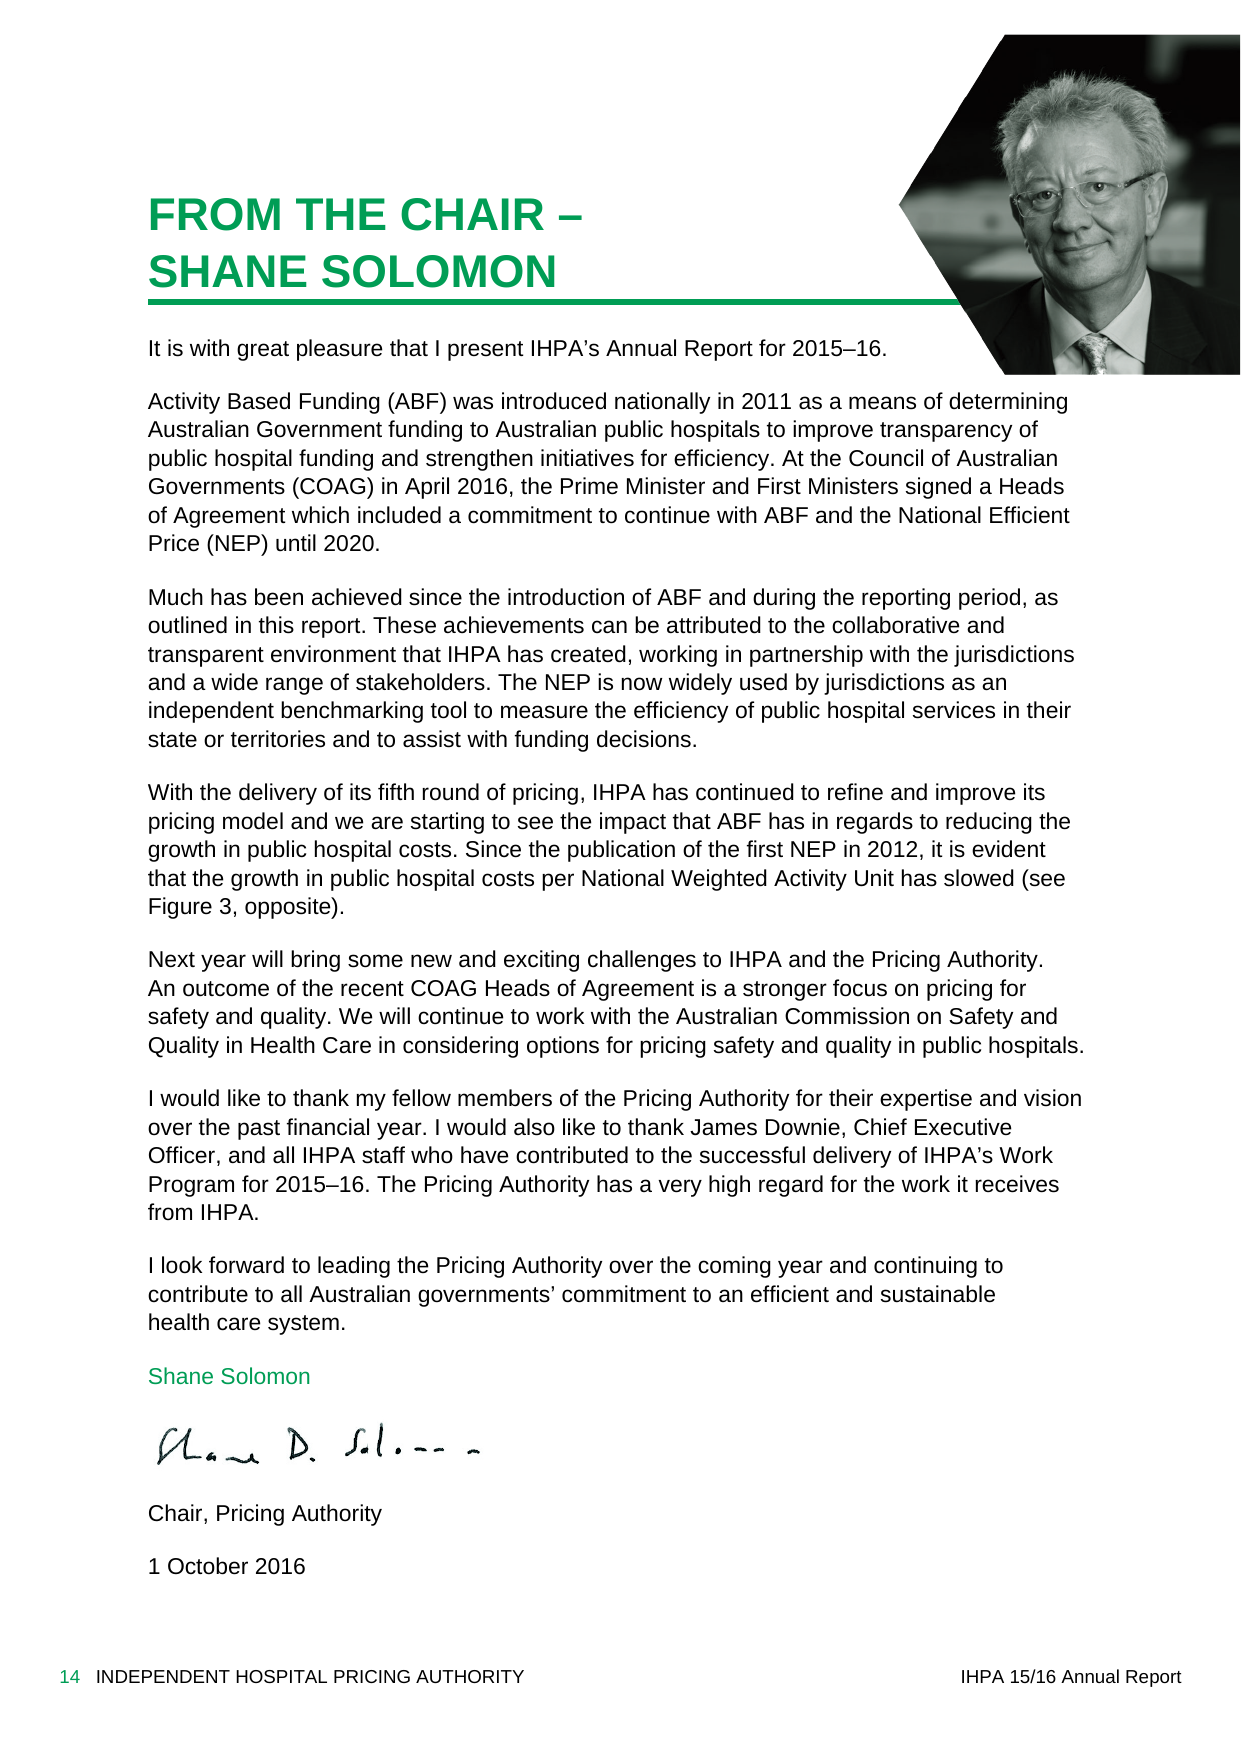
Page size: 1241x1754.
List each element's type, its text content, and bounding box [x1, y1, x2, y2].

text With the delivery of its fifth round of pricing, IHPA has continued to refine and improve its pricing model and we are starting to see the impact that ABF has in regards to reducing the growth in public hospital costs. Since the publication of the first NEP in 2012, it is evident that the growth in public hospital costs per National Weighted Activity Unit has slowed (see Figure 3, opposite). [148, 779, 1090, 919]
text Much has been achieved since the introduction of ABF and during the reporting period, as outlined in this report. These achievements can be attributed to the collaborative and transparent environment that IHPA has created, working in partnership with the jurisdictions and a wide range of stakeholders. The NEP is now widely used by jurisdictions as an independent benchmarking tool to measure the efficiency of public hospital services in their state or territories and to assist with funding decisions. [148, 584, 1090, 752]
text It is with great pleasure that I present IHPA’s Annual Report for 2015–16. [148, 334, 896, 361]
text Shane Solomon [148, 1363, 1090, 1389]
text 1 October 2016 [148, 1553, 1090, 1579]
text Activity Based Funding (ABF) was introduced nationally in 2011 as a means of determining Australian Government funding to Australian public hospitals to improve transparency of public hospital funding and strengthen initiatives for efficiency. At the Council of Australian Governments (COAG) in April 2016, the Prime Minister and First Ministers signed a Heads of Agreement which included a commitment to continue with ABF and the National Efficient Price (NEP) until 2020. [148, 388, 1090, 557]
text Next year will bring some new and exciting challenges to IHPA and the Pricing Authority. An outcome of the recent COAG Heads of Agreement is a stronger focus on pricing for safety and quality. We will continue to work with the Australian Commission on Safety and Quality in Health Care in considering options for pricing safety and quality in public hospitals. [148, 946, 1090, 1058]
text I look forward to leading the Pricing Authority over the coming year and continuing to contribute to all Australian governments’ commitment to an efficient and sustainable health care system. [148, 1252, 1090, 1336]
picture [147, 1416, 494, 1473]
text I would like to thank my fellow members of the Pricing Authority for their expertise and vision over the past financial year. I would also like to thank James Downie, Chief Executive Officer, and all IHPA staff who have contributed to the successful delivery of IHPA’s Work Program for 2015–16. The Pricing Authority has a very high regard for the work it receives from IHPA. [148, 1085, 1090, 1225]
picture [896, 32, 1241, 377]
text Chair, Pricing Authority [148, 1499, 1090, 1526]
subtitle From the Chair – Shane Solomon [148, 187, 896, 299]
